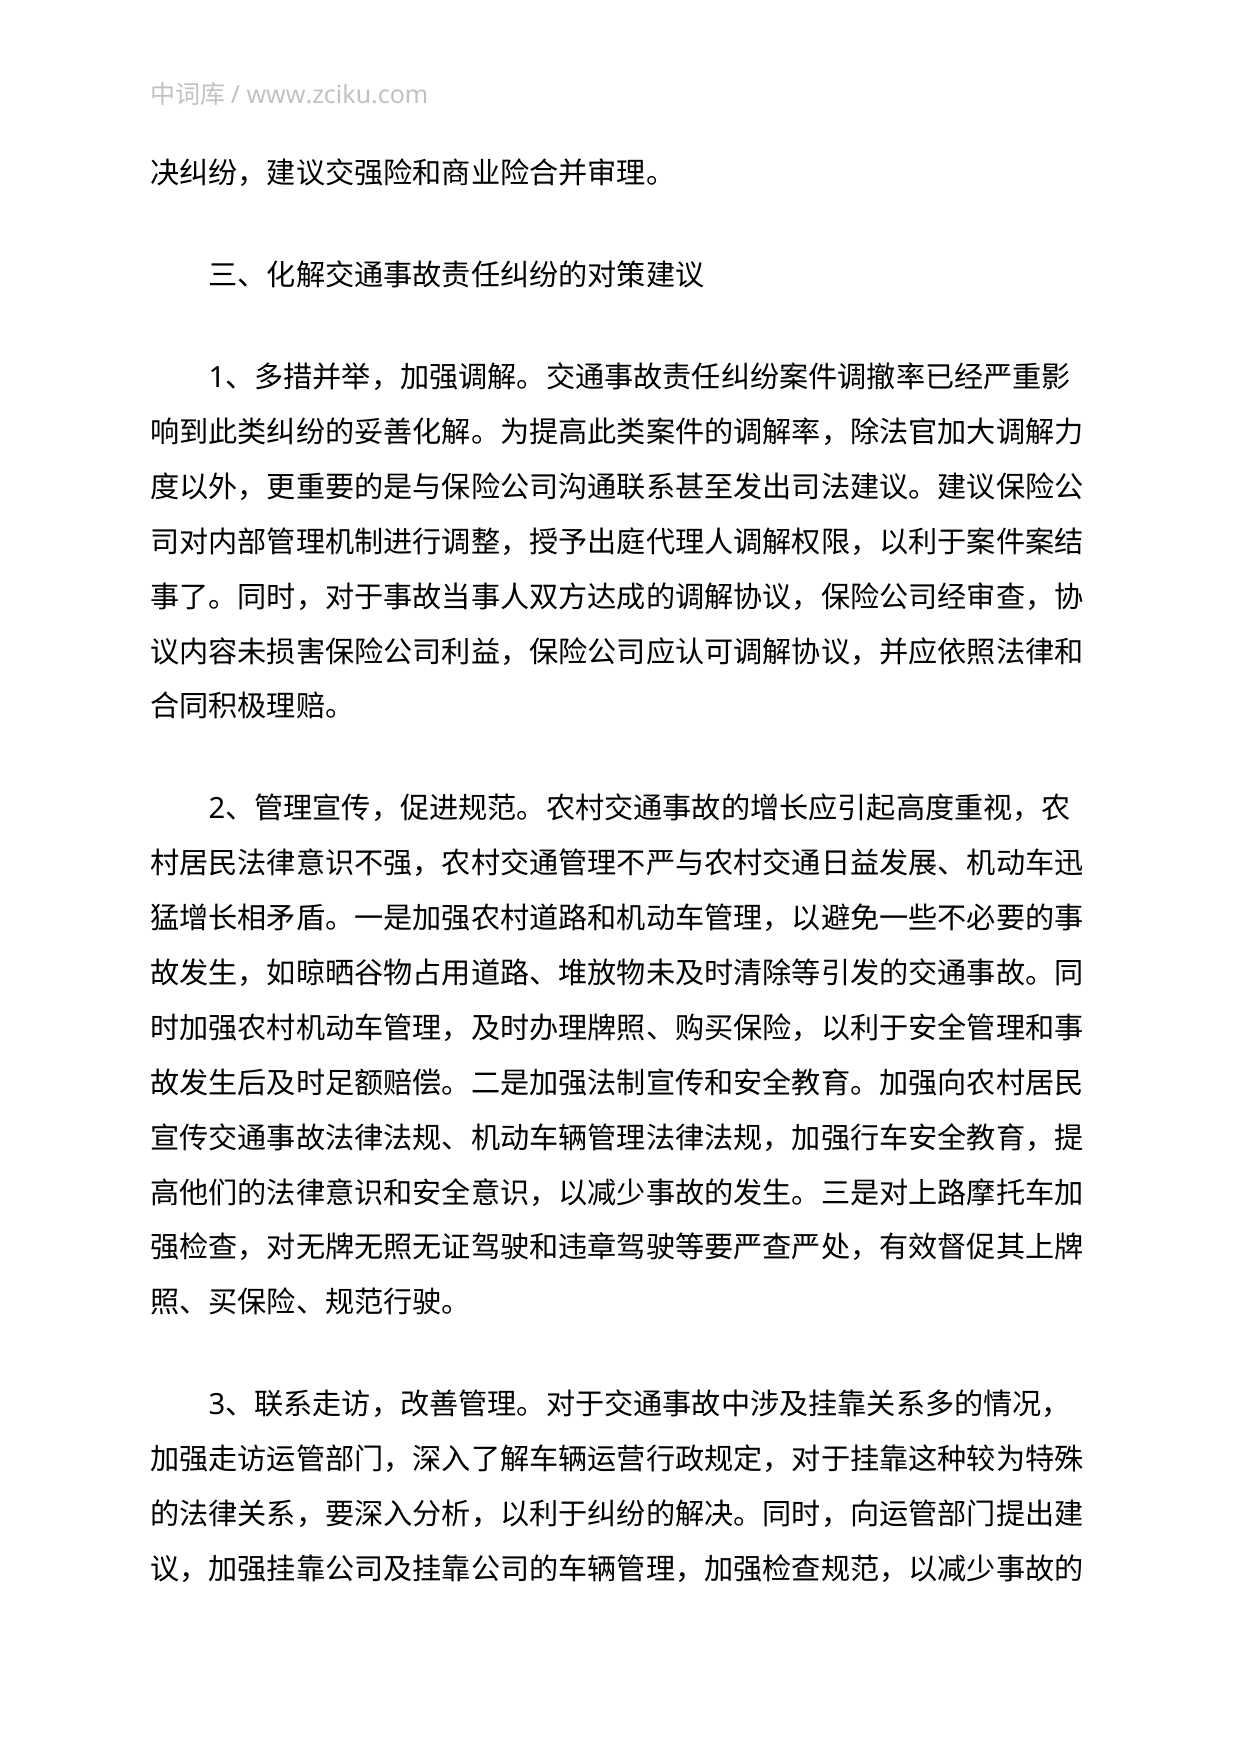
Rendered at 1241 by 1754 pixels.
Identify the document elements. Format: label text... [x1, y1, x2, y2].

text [150, 150, 1090, 192]
text 三、化解交通事故责任纠纷的对策建议 [150, 252, 1090, 294]
text 2、管理宣传，促进规范。农村交通事故的增长应引起高度重视，农村居民法律意识不强，农村交通管理不严与农村交通日益发展、机动车迅猛增长相矛盾。一是加强农村道路和机动车管理，以避免一些不必要的事故发生，如晾晒谷物占用道路、堆放物未及时清除等引发的交通事故。同时加强农村机动车管理，及时办理牌照、购买保险，以利于安全管理和事故发生后及时足额赔偿。二是加强法制宣传和安全教育。加强向农村居民宣传交通事故法律法规、机动车辆管理法律法规，加强行车安全教育，提高他们的法律意识和安全意识，以减少事故的发生。三是对上路摩托车加强检查，对无牌无照无证驾驶和违章驾驶等要严查严处，有效督促其上牌照、买保险、规范行驶。 [150, 785, 1090, 1321]
text 1、多措并举，加强调解。交通事故责任纠纷案件调撤率已经严重影响到此类纠纷的妥善化解。为提高此类案件的调解率，除法官加大调解力度以外，更重要的是与保险公司沟通联系甚至发出司法建议。建议保险公司对内部管理机制进行调整，授予出庭代理人调解权限，以利于案件案结事了。同时，对于事故当事人双方达成的调解协议，保险公司经审查，协议内容未损害保险公司利益，保险公司应认可调解协议，并应依照法律和合同积极理赔。 [150, 353, 1090, 725]
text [150, 1381, 1090, 1588]
